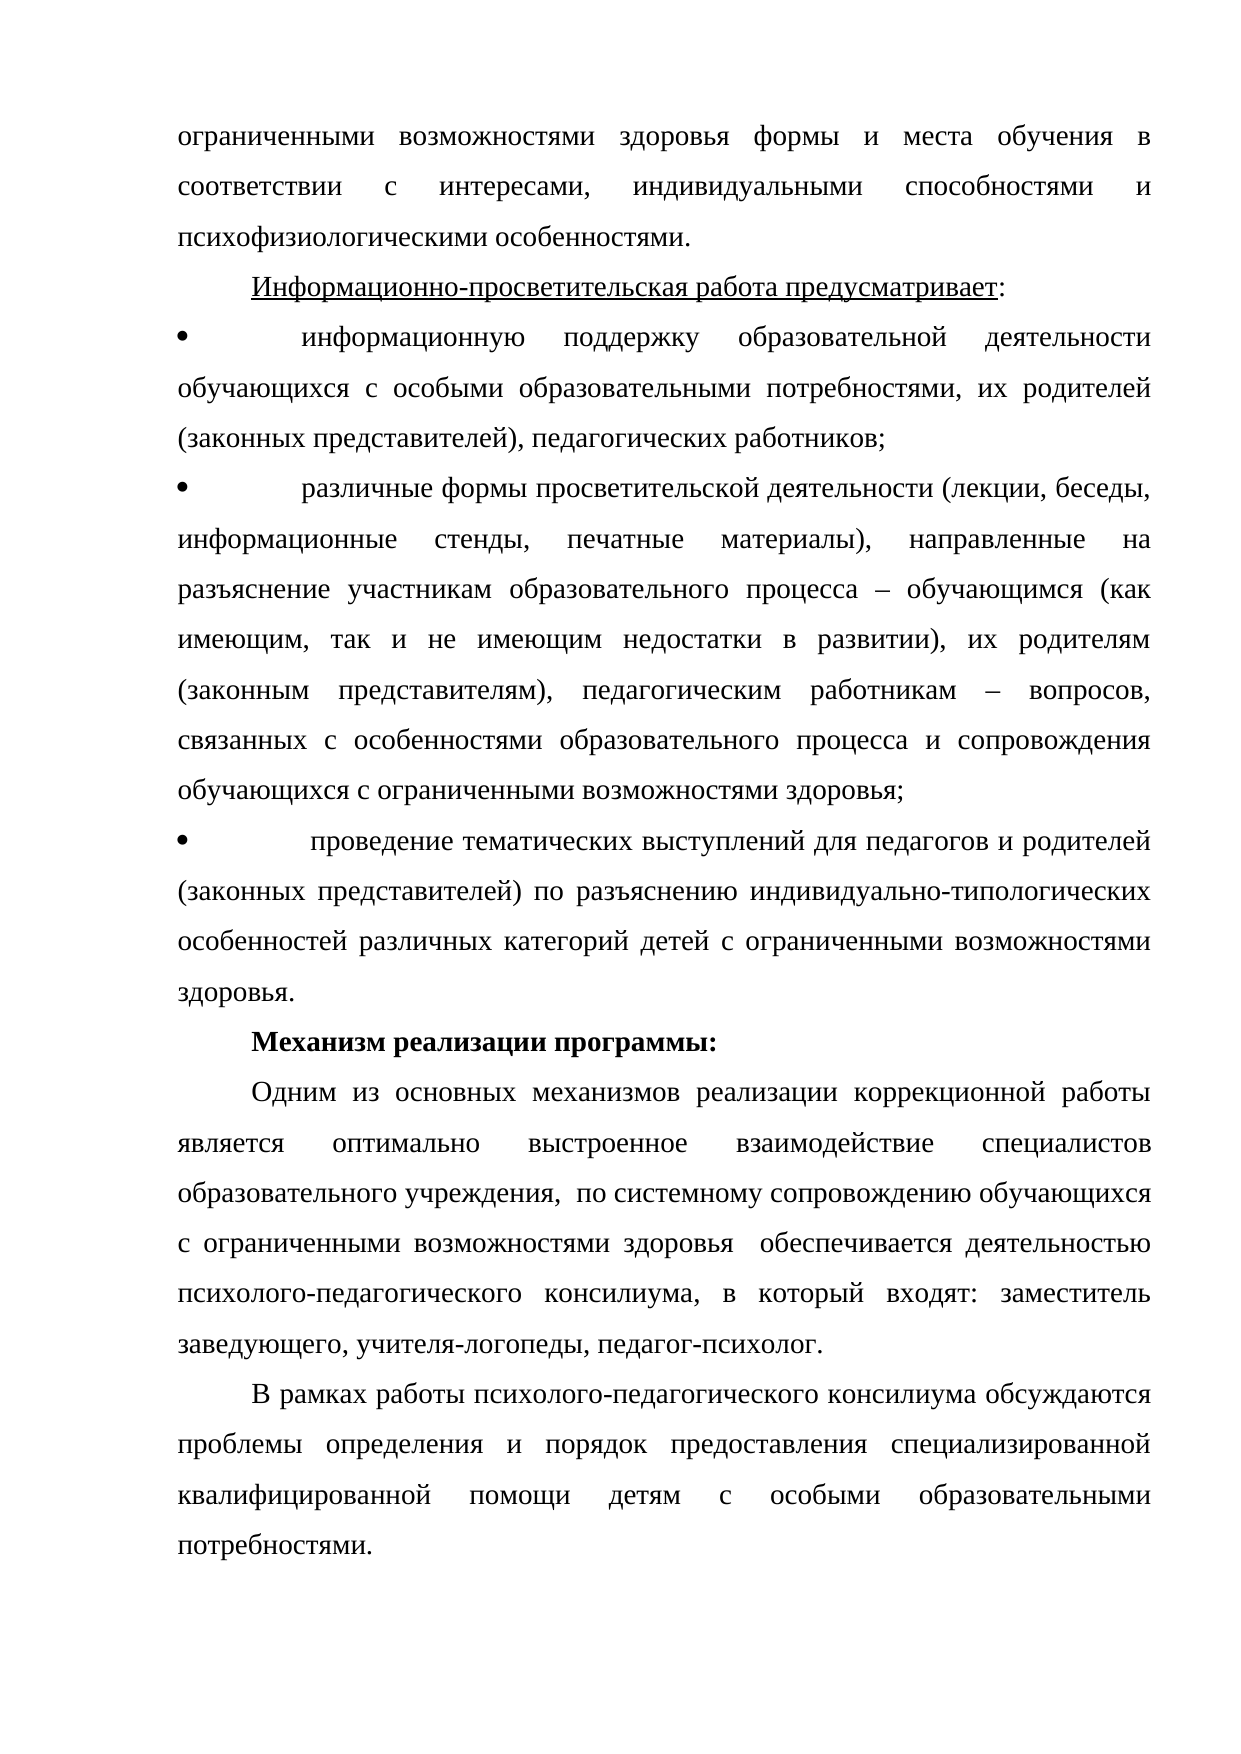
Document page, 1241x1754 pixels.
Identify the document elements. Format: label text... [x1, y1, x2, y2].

list проведение тематических выступлений для педагогов и родителей (законных представителей) по разъяснению индивидуально-типологических особенностей различных категорий детей с ограниченными возможностями здоровья. [177, 823, 1152, 1007]
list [177, 118, 1152, 252]
text Механизм реализации программы: [177, 1024, 1152, 1058]
text Информационно-просветительская работа предусматривает: [177, 269, 1152, 303]
list различные формы просветительской деятельности (лекции, беседы, информационные стенды, печатные материалы), направленные на разъяснение участникам образовательного процесса – обучающимся (как имеющим, так и не имеющим недостатки в развитии), их родителям (законным представителям), педагогическим работникам – вопросов, связанных с особенностями образовательного процесса и сопровождения обучающихся с ограниченными возможностями здоровья; [177, 470, 1152, 806]
list информационную поддержку образовательной деятельности обучающихся с особыми образовательными потребностями, их родителей (законных представителей), педагогических работников; [177, 319, 1152, 454]
text В рамках работы психолого-педагогического консилиума обсуждаются проблемы определения и порядок предоставления специализированной квалифицированной помощи детям с особыми образовательными потребностями. [177, 1376, 1152, 1561]
text Одним из основных механизмов реализации коррекционной работы является оптимально выстроенное взаимодействие специалистов образовательного учреждения, по системному сопровождению обучающихся с ограниченными возможностями здоровья обеспечивается деятельностью психолого-педагогического консилиума, в который входят: заместитель заведующего, учителя-логопеды, педагог-психолог. [177, 1074, 1152, 1359]
